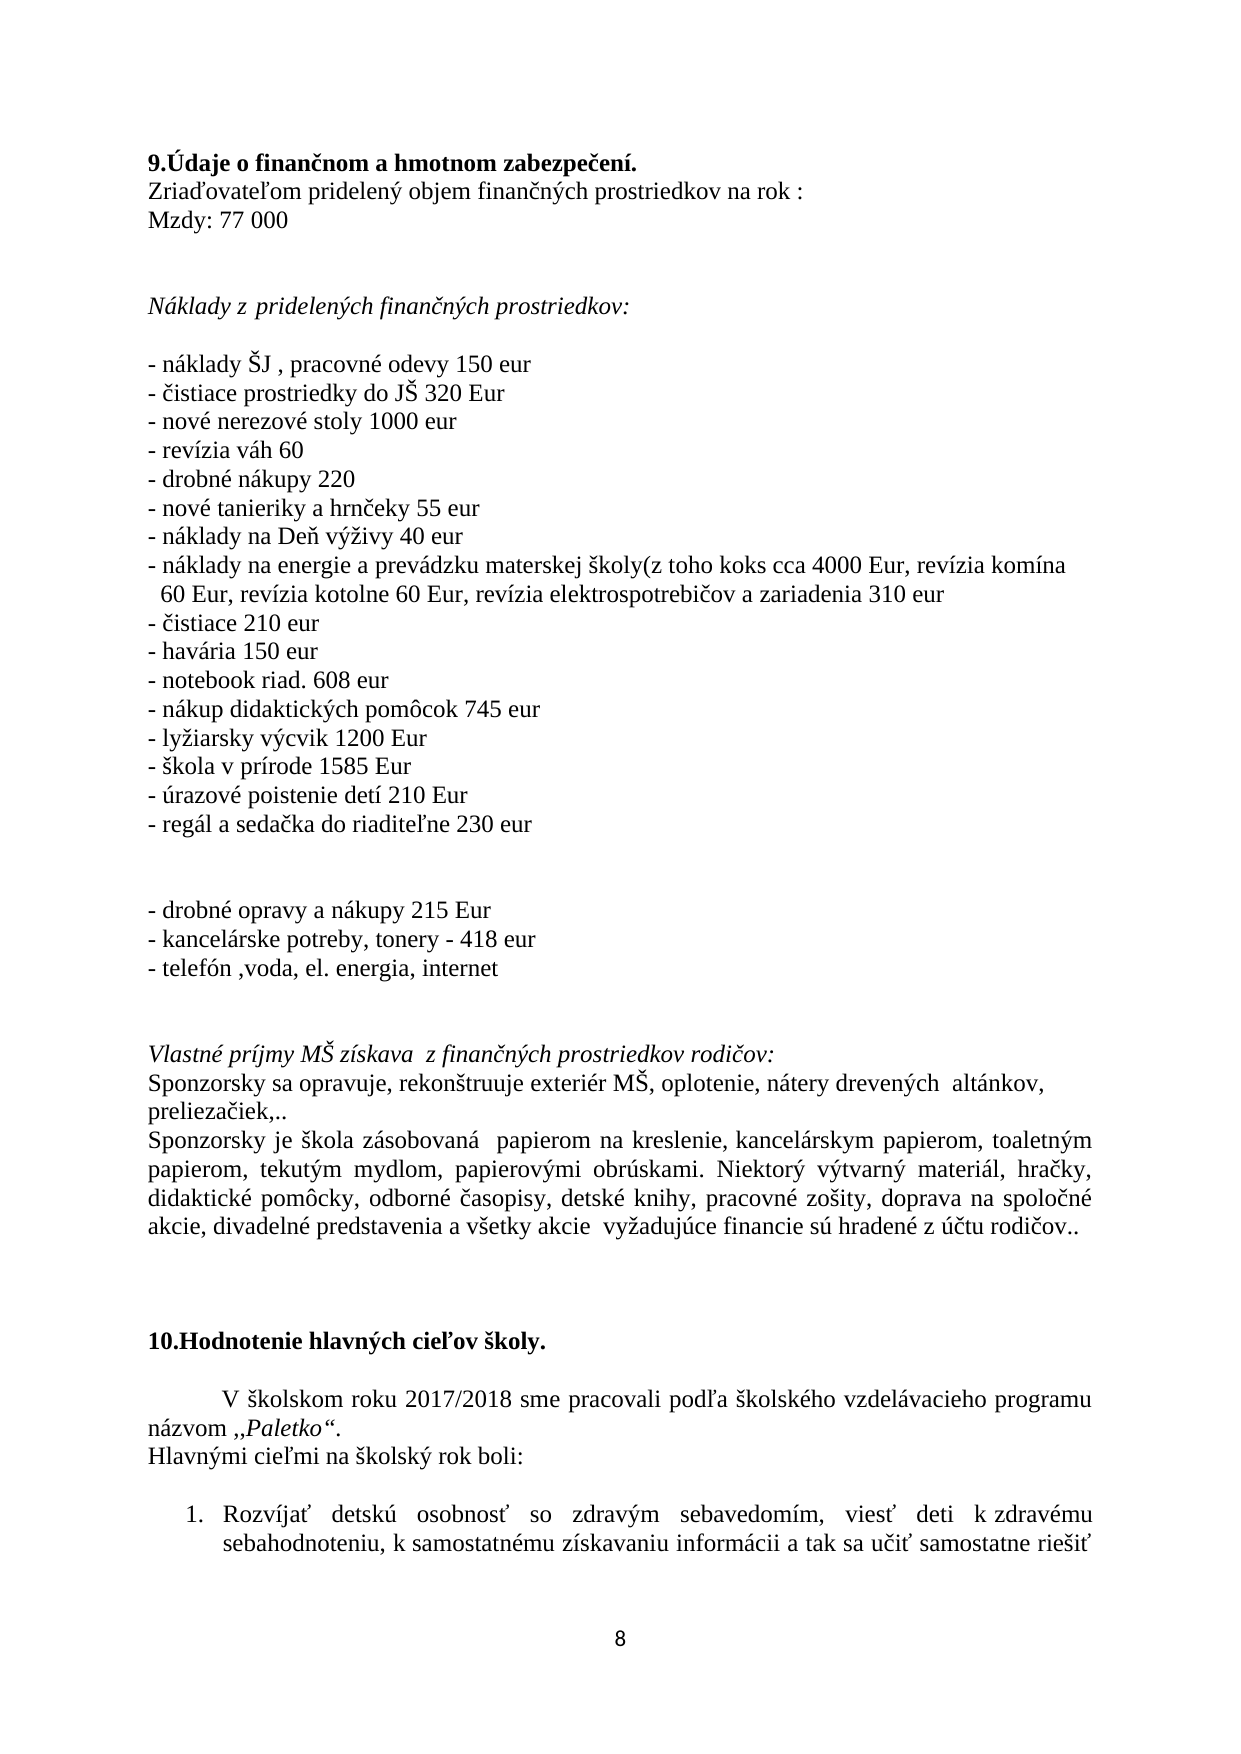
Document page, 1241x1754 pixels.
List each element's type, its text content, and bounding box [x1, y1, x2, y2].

text - čistiace prostriedky do JŠ 320 Eur [148, 378, 1092, 406]
text - regál a sedačka do riaditeľne 230 eur [148, 809, 1092, 838]
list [185, 1499, 1092, 1557]
text - lyžiarsky výcvik 1200 Eur [148, 723, 1092, 751]
text - čistiace 210 eur [148, 608, 1092, 636]
text - náklady ŠJ , pracovné odevy 150 eur [148, 349, 1092, 378]
text Mzdy: 77 000 [148, 205, 1092, 234]
text - revízia váh 60 [148, 435, 1092, 464]
text 9.Údaje o finančnom a hmotnom zabezpečení. [148, 148, 1092, 176]
text - nákup didaktických pomôcok 745 eur [148, 694, 1092, 723]
text Sponzorsky sa opravuje, rekonštruuje exteriér MŠ, oplotenie, nátery drevených altánkov, preliezačiek,.. [148, 1068, 1092, 1125]
text Zriaďovateľom pridelený objem finančných prostriedkov na rok : [148, 176, 1092, 205]
text - náklady na Deň výživy 40 eur [148, 521, 1092, 550]
text Sponzorsky je škola zásobovaná papierom na kreslenie, kancelárskym papierom, toaletným papierom, tekutým mydlom, papierovými obrúskami. Niektorý výtvarný materiál, hračky, didaktické pomôcky, odborné časopisy, detské knihy, pracovné zošity, doprava na spoločné akcie, divadelné predstavenia a všetky akcie vyžadujúce financie sú hradené z účtu rodičov.. [148, 1125, 1092, 1240]
text - úrazové poistenie detí 210 Eur [148, 780, 1092, 809]
text 60 Eur, revízia kotolne 60 Eur, revízia elektrospotrebičov a zariadenia 310 eur [148, 579, 1092, 608]
text - nové tanieriky a hrnčeky 55 eur [148, 493, 1092, 521]
text Náklady z pridelených finančných prostriedkov: [148, 291, 1092, 320]
text - náklady na energie a prevádzku materskej školy(z toho koks cca 4000 Eur, revízia komína [148, 550, 1092, 579]
text - telefón ,voda, el. energia, internet [148, 953, 1092, 981]
text Hlavnými cieľmi na školský rok boli: [148, 1441, 1092, 1470]
text - kancelárske potreby, tonery - 418 eur [148, 924, 1092, 953]
text 10.Hodnotenie hlavných cieľov školy. [148, 1326, 1092, 1355]
text V školskom roku 2017/2018 sme pracovali podľa školského vzdelávacieho programu názvom ,,Paletko“. [148, 1384, 1092, 1441]
text - havária 150 eur [148, 636, 1092, 665]
text - škola v prírode 1585 Eur [148, 751, 1092, 780]
text Vlastné príjmy MŠ získava z finančných prostriedkov rodičov: [148, 1039, 1092, 1068]
text - drobné nákupy 220 [148, 464, 1092, 493]
text - drobné opravy a nákupy 215 Eur [148, 895, 1092, 924]
text - nové nerezové stoly 1000 eur [148, 406, 1092, 435]
text - notebook riad. 608 eur [148, 665, 1092, 694]
